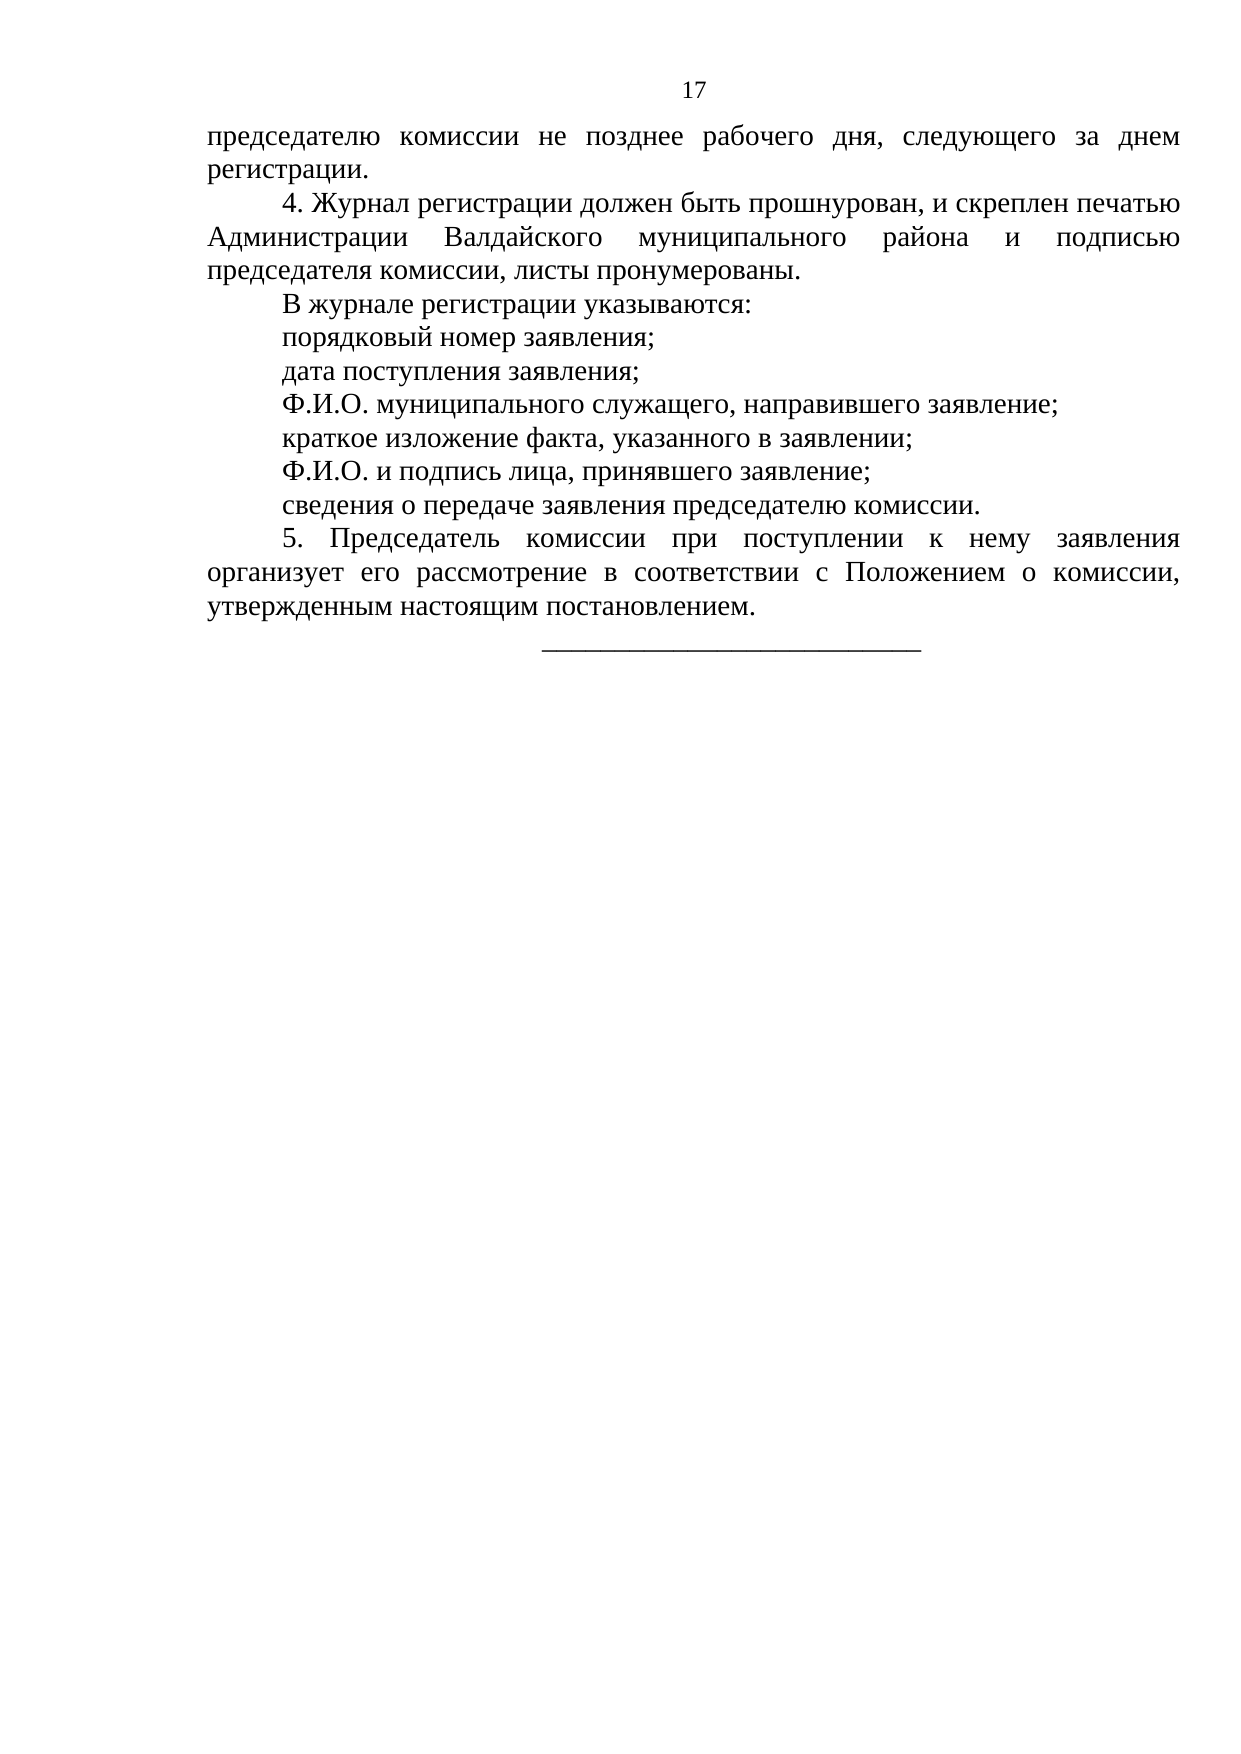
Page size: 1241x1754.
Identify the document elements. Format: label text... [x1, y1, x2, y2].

text сведения о передаче заявления председателю комиссии. [207, 487, 1181, 521]
text __________________________ [207, 621, 1181, 655]
text дата поступления заявления; [207, 353, 1181, 386]
text 5. Председатель комиссии при поступлении к нему заявления организует его рассмотрение в соответствии с Положением о комиссии, утвержденным настоящим постановлением. [207, 521, 1181, 621]
text Ф.И.О. муниципального служащего, направившего заявление; [207, 386, 1181, 420]
text Ф.И.О. и подпись лица, принявшего заявление; [207, 453, 1181, 487]
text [207, 118, 1181, 185]
text порядковый номер заявления; [207, 319, 1181, 353]
text краткое изложение факта, указанного в заявлении; [207, 420, 1181, 453]
text В журнале регистрации указываются: [207, 286, 1181, 319]
text 4. Журнал регистрации должен быть прошнурован, и скреплен печатью Администрации Валдайского муниципального района и подписью председателя комиссии, листы пронумерованы. [207, 185, 1181, 286]
